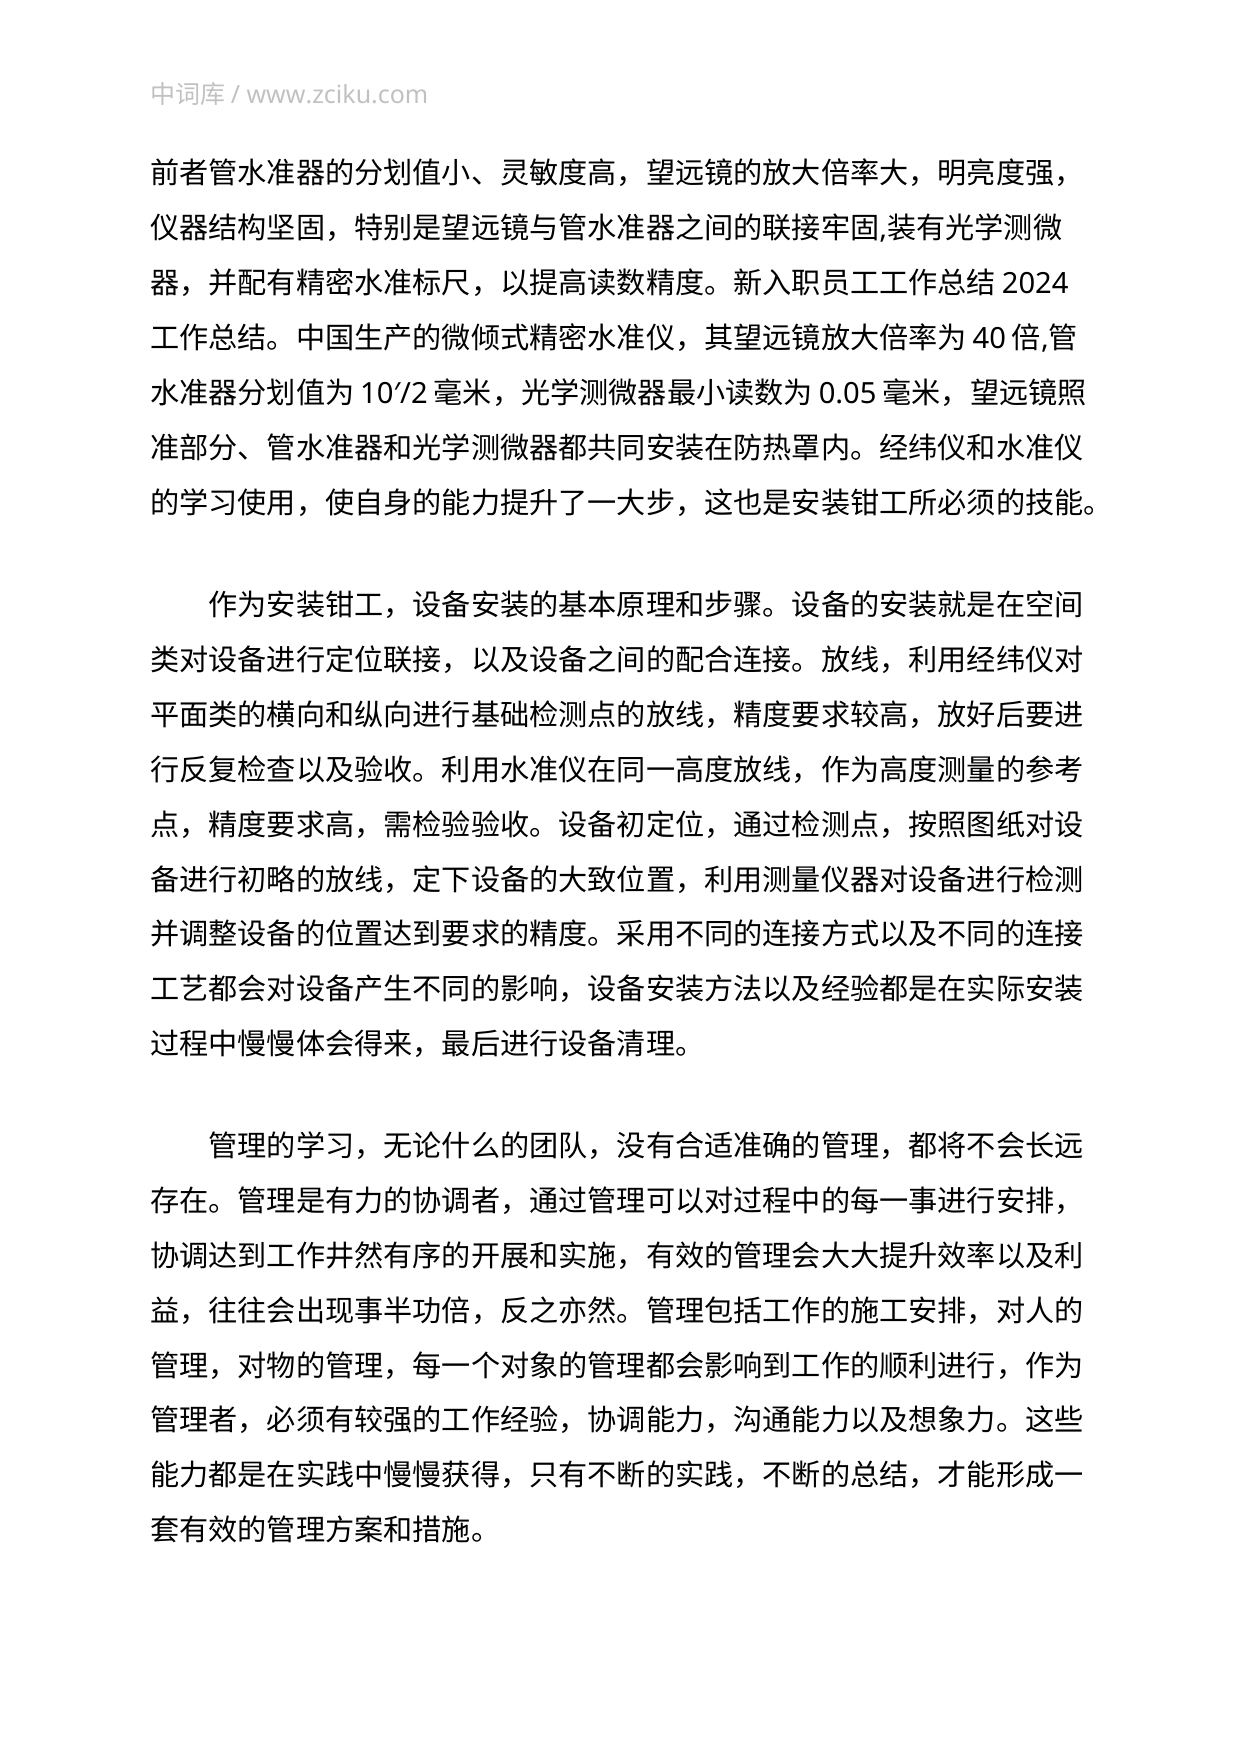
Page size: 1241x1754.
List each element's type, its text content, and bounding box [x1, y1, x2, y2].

text 管理的学习，无论什么的团队，没有合适准确的管理，都将不会长远存在。管理是有力的协调者，通过管理可以对过程中的每一事进行安排，协调达到工作井然有序的开展和实施，有效的管理会大大提升效率以及利益，往往会出现事半功倍，反之亦然。管理包括工作的施工安排，对人的管理，对物的管理，每一个对象的管理都会影响到工作的顺利进行，作为管理者，必须有较强的工作经验，协调能力，沟通能力以及想象力。这些能力都是在实践中慢慢获得，只有不断的实践，不断的总结，才能形成一套有效的管理方案和措施。 [150, 1122, 1090, 1549]
text 作为安装钳工，设备安装的基本原理和步骤。设备的安装就是在空间类对设备进行定位联接，以及设备之间的配合连接。放线，利用经纬仪对平面类的横向和纵向进行基础检测点的放线，精度要求较高，放好后要进行反复检查以及验收。利用水准仪在同一高度放线，作为高度测量的参考点，精度要求高，需检验验收。设备初定位，通过检测点，按照图纸对设备进行初略的放线，定下设备的大致位置，利用测量仪器对设备进行检测并调整设备的位置达到要求的精度。采用不同的连接方式以及不同的连接工艺都会对设备产生不同的影响，设备安装方法以及经验都是在实际安装过程中慢慢体会得来，最后进行设备清理。 [150, 582, 1090, 1063]
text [150, 150, 1090, 522]
